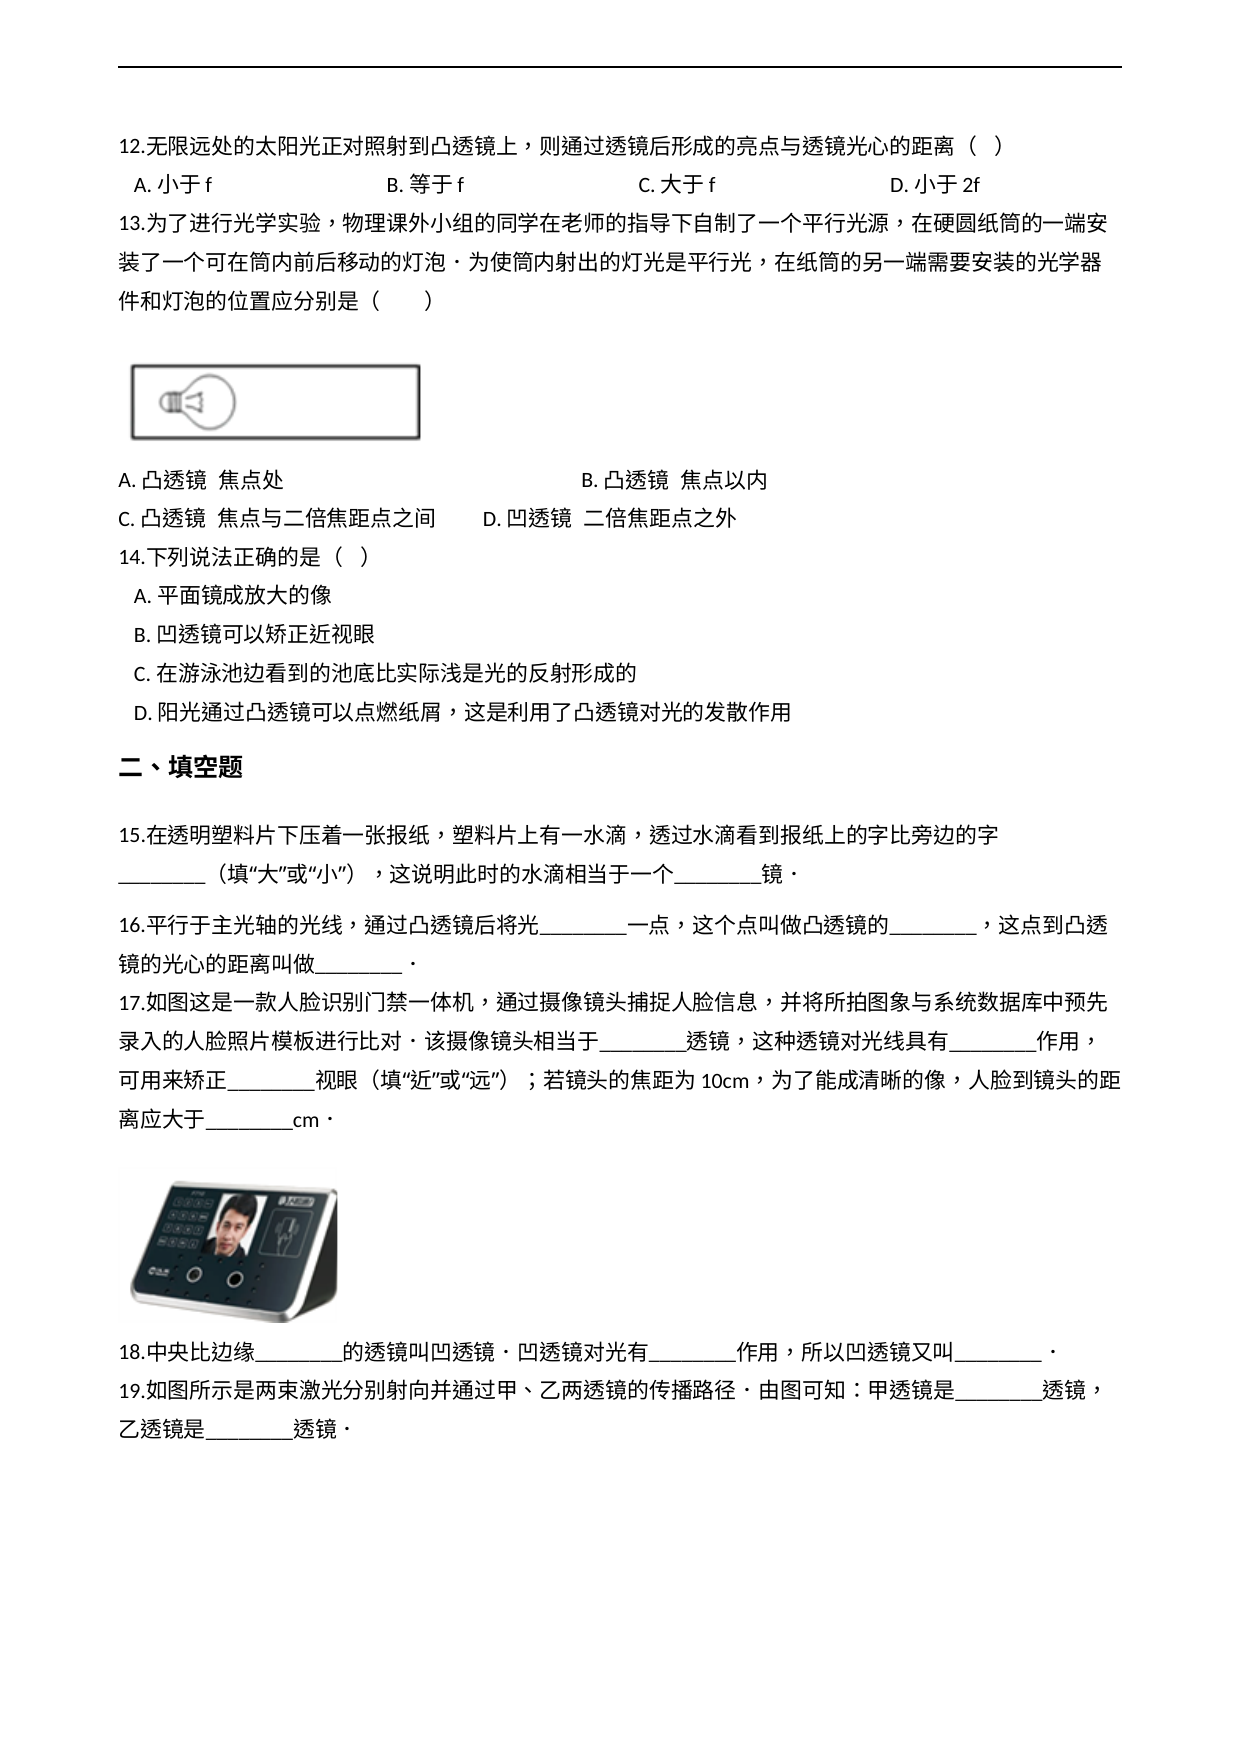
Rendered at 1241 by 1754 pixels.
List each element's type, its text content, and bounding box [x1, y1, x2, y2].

text 18.中央比边缘________的透镜叫凹透镜．凹透镜对光有________作用，所以凹透镜又叫________． [118, 1336, 1122, 1368]
text 19.如图所示是两束激光分别射向并通过甲、乙两透镜的传播路径．由图可知：甲透镜是________透镜，乙透镜是________透镜． [118, 1374, 1122, 1446]
picture [118, 360, 452, 449]
picture [633, 186, 639, 193]
picture [381, 186, 387, 193]
text C. 凸透镜 焦点与二倍焦距点之间 D. 凹透镜 二倍焦距点之外 [118, 502, 1122, 534]
text 13.为了进行光学实验，物理课外小组的同学在老师的指导下自制了一个平行光源，在硬圆纸筒的一端安装了一个可在筒内前后移动的灯泡．为使筒内射出的灯光是平行光，在纸筒的另一端需要安装的光学器件和灯泡的位置应分别是（ ） [118, 206, 1122, 317]
text A. 小于f B. 等于f C. 大于f D. 小于2f [134, 168, 1122, 200]
text A. 凸透镜 焦点处 B. 凸透镜 焦点以内 [118, 463, 1122, 496]
text 17.如图这是一款人脸识别门禁一体机，通过摄像镜头捕捉人脸信息，并将所拍图象与系统数据库中预先录入的人脸照片模板进行比对．该摄像镜头相当于________透镜，这种透镜对光线具有________作用，可用来矫正________视眼（填“近”或“远”）；若镜头的焦距为10cm，为了能成清晰的像，人脸到镜头的距离应大于________cm． [118, 986, 1122, 1330]
text 15.在透明塑料片下压着一张报纸，塑料片上有一水滴，透过水滴看到报纸上的字比旁边的字________（填“大”或“小”），这说明此时的水滴相当于一个________镜． [118, 819, 1122, 890]
text 16.平行于主光轴的光线，通过凸透镜后将光________一点，这个点叫做凸透镜的________，这点到凸透镜的光心的距离叫做________． [118, 908, 1122, 980]
text 二、填空题 [118, 734, 1122, 799]
picture [118, 1167, 338, 1323]
text 14.下列说法正确的是（ ） [118, 541, 1122, 573]
picture [576, 481, 581, 489]
text A. 平面镜成放大的像 B. 凹透镜可以矫正近视眼 C. 在游泳池边看到的池底比实际浅是光的反射形成的 D. 阳光通过凸透镜可以点燃纸屑，这是利用了凸透镜对光的发散作用 [134, 579, 1122, 728]
text 12.无限远处的太阳光正对照射到凸透镜上，则通过透镜后形成的亮点与透镜光心的距离（ ） [118, 129, 1122, 162]
